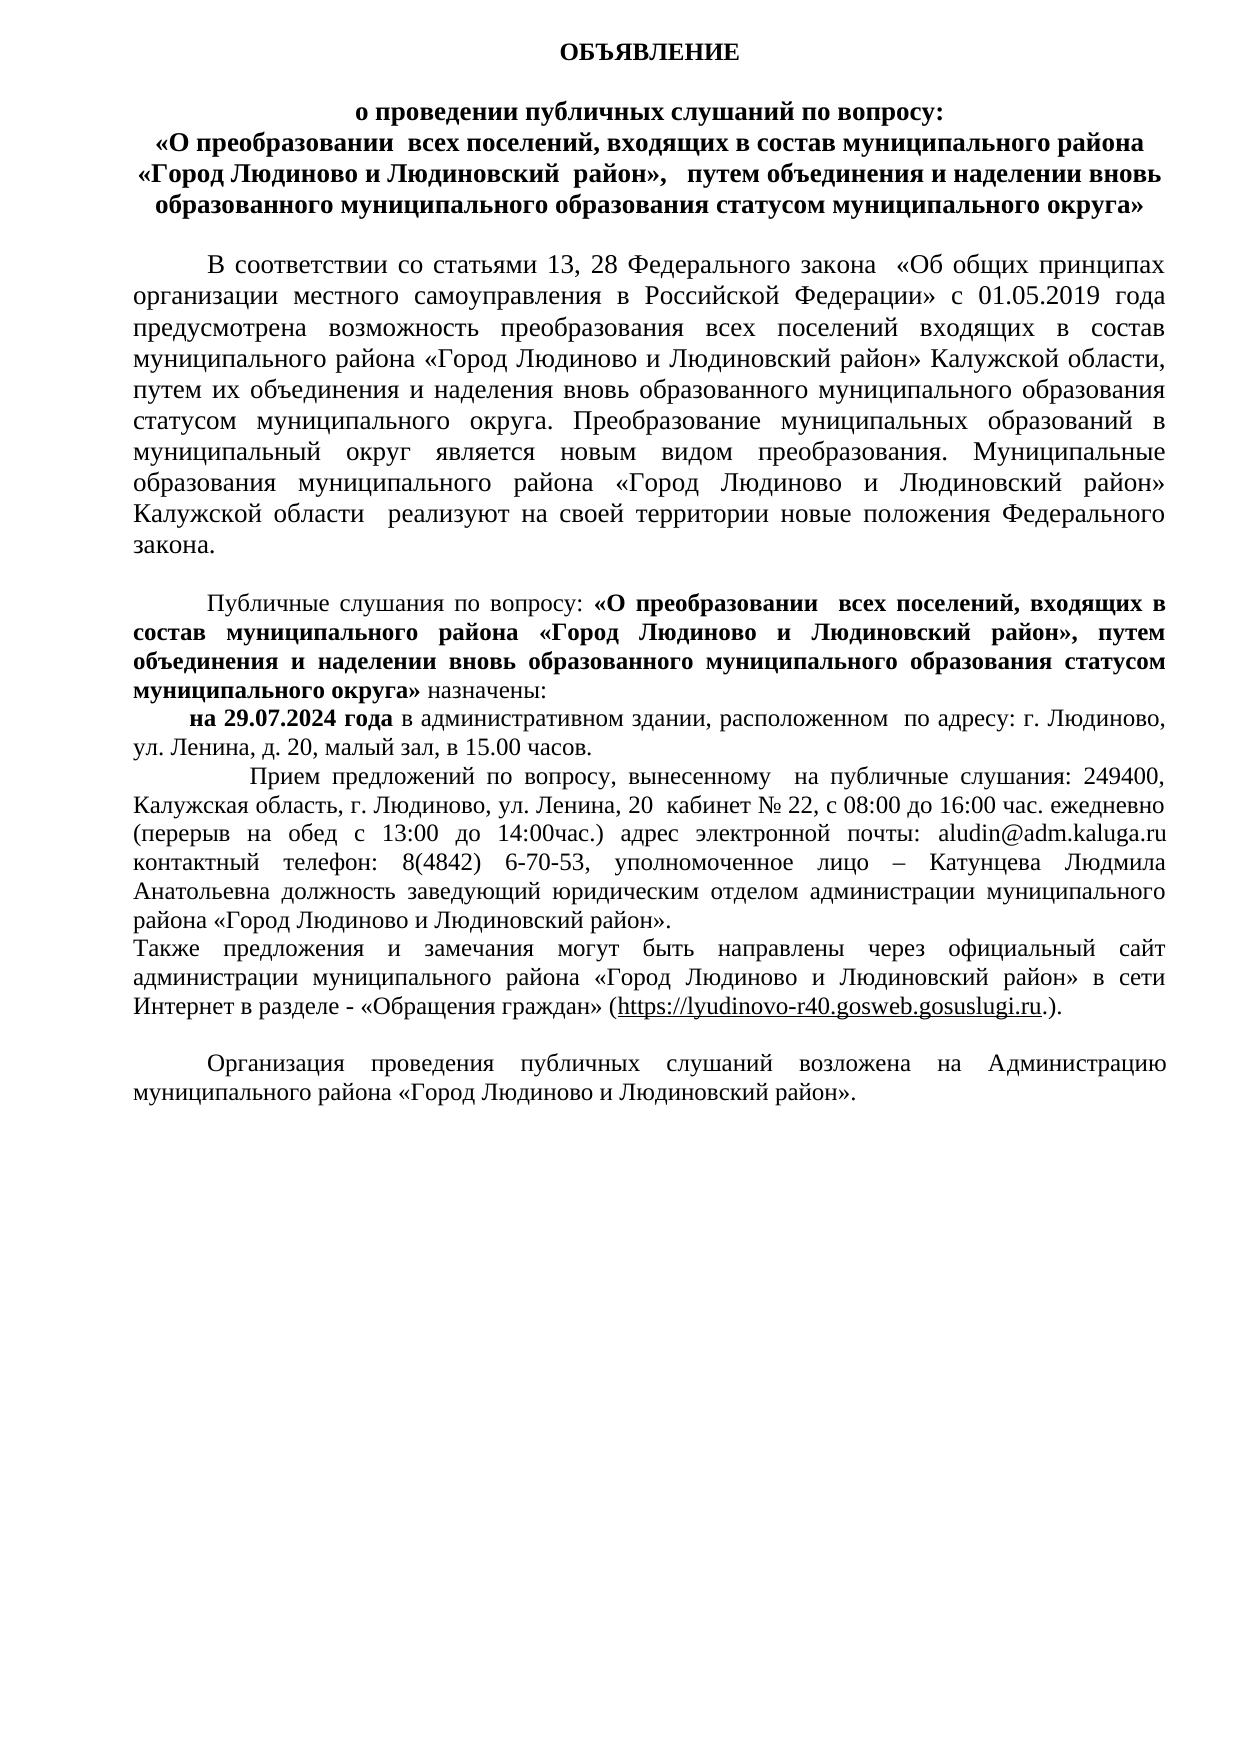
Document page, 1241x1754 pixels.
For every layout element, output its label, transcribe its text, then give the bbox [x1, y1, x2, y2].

text Публичные слушания по вопросу: «О преобразовании всех поселений, входящих в состав муниципального района «Город Людиново и Людиновский район», путем объединения и наделении вновь образованного муниципального образования статусом муниципального округа» назначены: [133, 588, 1167, 703]
text Прием предложений по вопросу, вынесенному на публичные слушания: 249400, Калужская область, г. Людиново, ул. Ленина, 20 кабинет № 22, с 08:00 до 16:00 час. ежедневно (перерыв на обед с 13:00 до 14:00час.) адрес электронной почты: aludin@adm.kaluga.ru контактный телефон: 8(4842) 6-70-53, уполномоченное лицо – Катунцева Людмила Анатольевна должность заведующий юридическим отделом администрации муниципального района «Город Людиново и Людиновский район». [133, 761, 1167, 933]
text ОБЪЯВЛЕНИЕ [133, 37, 1167, 66]
text Организация проведения публичных слушаний возложена на Администрацию муниципального района «Город Людиново и Людиновский район». [133, 1048, 1167, 1106]
text В соответствии со статьями 13, 28 Федерального закона «Об общих принципах организации местного самоуправления в Российской Федерации» с 01.05.2019 года предусмотрена возможность преобразования всех поселений входящих в состав муниципального района «Город Людиново и Людиновский район» Калужской области, путем их объединения и наделения вновь образованного муниципального образования статусом муниципального округа. Преобразование муниципальных образований в муниципальный округ является новым видом преобразования. Муниципальные образования муниципального района «Город Людиново и Людиновский район» Калужской области реализуют на своей территории новые положения Федерального закона. [133, 248, 1167, 560]
text о проведении публичных слушаний по вопросу: [133, 95, 1167, 126]
text «О преобразовании всех поселений, входящих в состав муниципального района «Город Людиново и Людиновский район», путем объединения и наделении вновь образованного муниципального образования статусом муниципального округа» [133, 126, 1167, 219]
text на 29.07.2024 года в административном здании, расположенном по адресу: г. Людиново, ул. Ленина, д. 20, малый зал, в 15.00 часов. [133, 703, 1167, 761]
text Также предложения и замечания могут быть направлены через официальный сайт администрации муниципального района «Город Людиново и Людиновский район» в сети Интернет в разделе - «Обращения граждан» (https://lyudinovo-r40.gosweb.gosuslugi.ru.). [133, 933, 1167, 1020]
